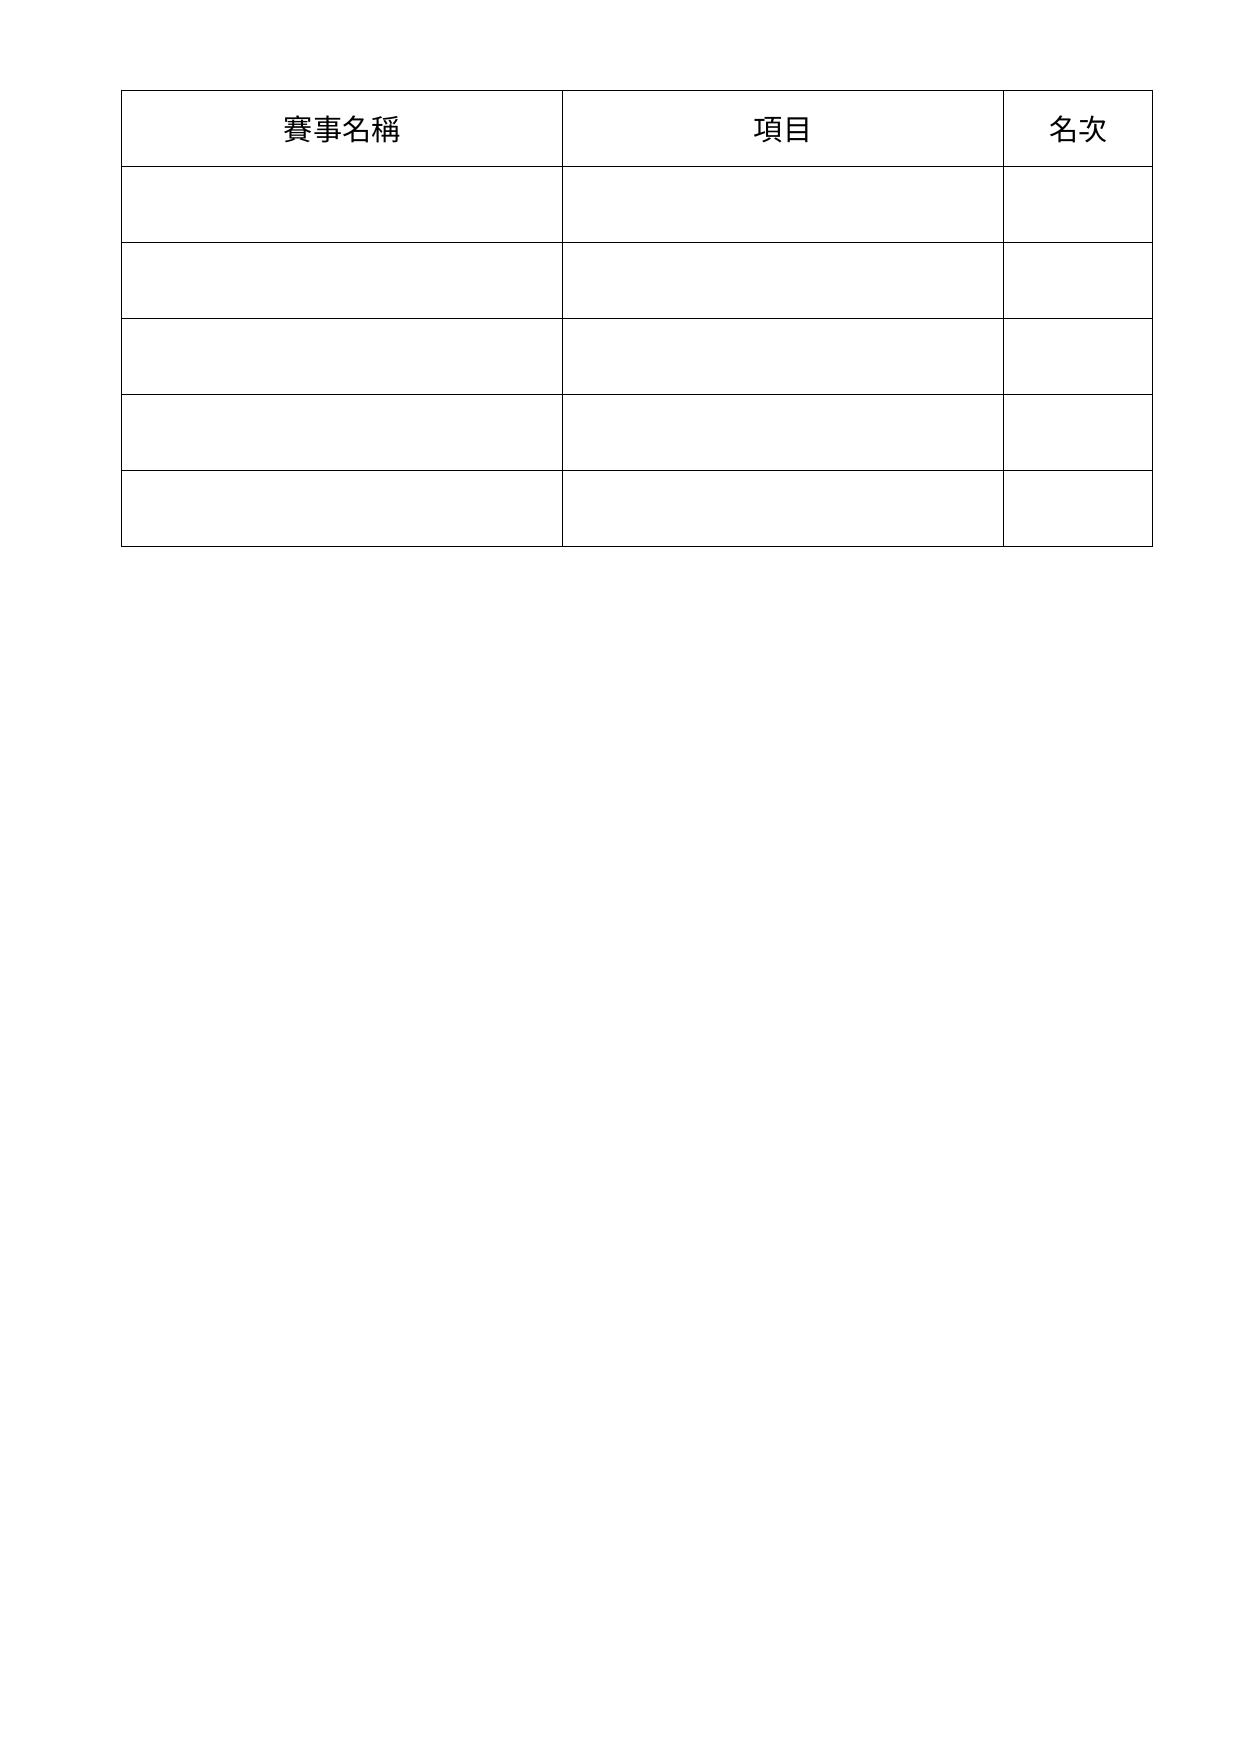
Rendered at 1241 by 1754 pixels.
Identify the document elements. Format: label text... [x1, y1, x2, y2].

table_cell [1004, 167, 1152, 242]
table_cell [563, 471, 1003, 546]
table_cell [1004, 471, 1152, 546]
table_cell [122, 167, 562, 242]
table_cell [1004, 243, 1152, 318]
table_cell [122, 395, 562, 470]
table_cell [563, 319, 1003, 394]
table_header 賽事名稱 [122, 91, 562, 166]
table_header 項目 [563, 91, 1003, 166]
table_cell [122, 319, 562, 394]
table_cell [1004, 319, 1152, 394]
table_header 名次 [1004, 91, 1152, 166]
table_cell [122, 471, 562, 546]
table_cell [563, 167, 1003, 242]
table_cell [563, 395, 1003, 470]
table_cell [1004, 395, 1152, 470]
table_cell [563, 243, 1003, 318]
table_cell [122, 243, 562, 318]
